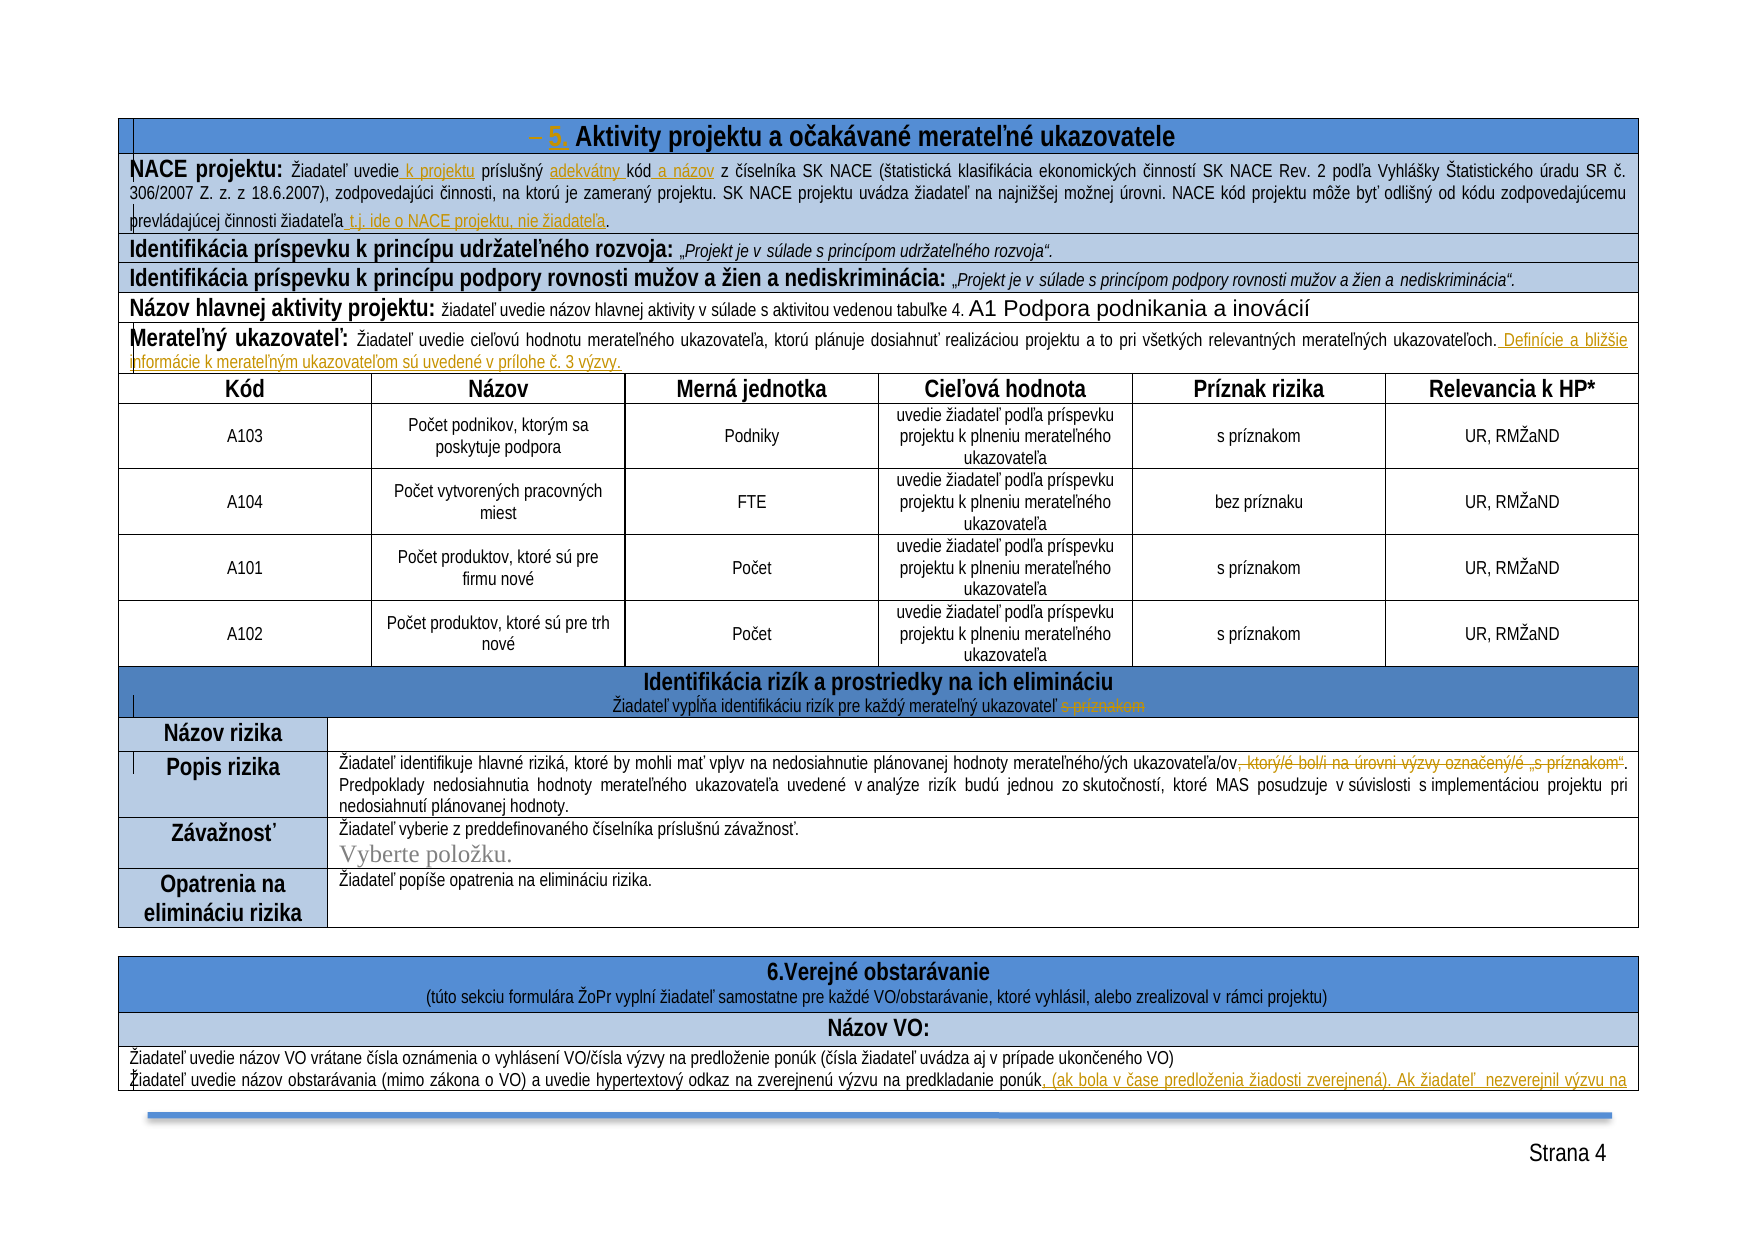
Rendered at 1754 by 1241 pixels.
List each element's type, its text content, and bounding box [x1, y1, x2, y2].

table_cell UR, RMŽaND [1386, 535, 1638, 600]
table_cell A102 [119, 601, 371, 666]
table_cell s príznakom [1133, 404, 1385, 468]
table_cell [328, 718, 1638, 751]
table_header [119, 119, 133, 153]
table_cell Počet podnikov, ktorým sa poskytuje podpora [372, 404, 624, 468]
table_cell UR, RMŽaND [1386, 404, 1638, 468]
table_cell A101 [119, 535, 371, 600]
table_cell Názov [372, 374, 624, 403]
table_cell uvedie žiadateľ podľa príspevku projektu k plneniu merateľného ukazovateľa [879, 601, 1132, 666]
table_cell A104 [119, 469, 371, 534]
table_cell Počet vytvorených pracovných miest [372, 469, 624, 534]
table_cell Počet [626, 535, 878, 600]
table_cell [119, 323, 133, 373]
table_cell Žiadateľ vyberie z preddefinovaného číselníka príslušnú závažnosť. [328, 818, 1638, 868]
table_cell bez príznaku [1133, 469, 1385, 534]
table_cell Názov rizika [119, 718, 327, 751]
table_cell Počet produktov, ktoré sú pre trh nové [372, 601, 624, 666]
table_cell Relevancia k HP* [1386, 374, 1638, 403]
table_cell Podniky [626, 404, 878, 468]
table_cell Identifikácia príspevku k princípu podpory rovnosti mužov a žien a nediskriminácia: „Projekt je v súlade s princípom podpory rovnosti mužov a žien a nediskriminácia“. [119, 263, 1638, 292]
table_cell Žiadateľ identifikuje hlavné riziká, ktoré by mohli mať vplyv na nedosiahnutie plánovanej hodnoty merateľného/ých ukazovateľa/ov. Predpoklady nedosiahnutia hodnoty merateľného ukazovateľa uvedené v analýze rizík budú jednou zo skutočností, ktoré MAS posudzuje v súvislosti s implementáciou projektu pri nedosiahnutí plánovanej hodnoty. [328, 752, 1638, 817]
table_cell Opatrenia na elimináciu rizika [119, 869, 327, 927]
table_cell Identifikácia rizík a prostriedky na ich elimináciu Žiadateľ vypĺňa identifikáciu rizík pre každý merateľný ukazovateľ [119, 667, 1638, 717]
table_header Aktivity projektu a očakávané merateľné ukazovatele [134, 119, 1638, 153]
table_cell uvedie žiadateľ podľa príspevku projektu k plneniu merateľného ukazovateľa [879, 535, 1132, 600]
table_cell Žiadateľ popíše opatrenia na elimináciu rizika. [328, 869, 1638, 927]
table_cell UR, RMŽaND [1386, 469, 1638, 534]
table_header 6.Verejné obstarávanie (túto sekciu formulára ŽoPr vyplní žiadateľ samostatne pre každé VO/obstarávanie, ktoré vyhlásil, alebo zrealizoval v rámci projektu) [119, 957, 1638, 1012]
table_cell Príznak rizika [1133, 374, 1385, 403]
table_cell NACE projektu: Žiadateľ uvedie príslušný kód z číselníka SK NACE (štatistická klasifikácia ekonomických činností SK NACE Rev. 2 podľa Vyhlášky Štatistického úradu SR č. 306/2007 Z. z. z 18.6.2007), zodpovedajúci činnosti, na ktorú je zameraný projektu. SK NACE projektu uvádza žiadateľ na najnižšej možnej úrovni. NACE kód projektu môže byť odlišný od kódu zodpovedajúcemu prevládajúcej činnosti žiadateľa. [119, 154, 1638, 233]
table_cell Názov hlavnej aktivity projektu: žiadateľ uvedie názov hlavnej aktivity v súlade s aktivitou vedenou tabuľke 4. [119, 293, 1638, 322]
table_cell Počet [626, 601, 878, 666]
table_cell UR, RMŽaND [1386, 601, 1638, 666]
table_cell Popis rizika [119, 752, 327, 817]
table_cell Identifikácia príspevku k princípu udržateľného rozvoja: „Projekt je v súlade s princípom udržateľného rozvoja“. [119, 234, 1638, 262]
table_cell Merná jednotka [626, 374, 878, 403]
table_cell Počet produktov, ktoré sú pre firmu nové [372, 535, 624, 600]
table_cell uvedie žiadateľ podľa príspevku projektu k plneniu merateľného ukazovateľa [879, 469, 1132, 534]
table_cell Kód [119, 374, 371, 403]
table_cell s príznakom [1133, 535, 1385, 600]
table_cell FTE [626, 469, 878, 534]
table_cell uvedie žiadateľ podľa príspevku projektu k plneniu merateľného ukazovateľa [879, 404, 1132, 468]
table_cell s príznakom [1133, 601, 1385, 666]
table_cell Merateľný ukazovateľ: Žiadateľ uvedie cieľovú hodnotu merateľného ukazovateľa, ktorú plánuje dosiahnuť realizáciou projektu a to pri všetkých relevantných merateľných ukazovateľoch. [134, 323, 1638, 373]
table_cell Závažnosť [119, 818, 327, 868]
table_cell Názov VO: [119, 1013, 1638, 1046]
table_cell Cieľová hodnota [879, 374, 1132, 403]
table_cell A103 [119, 404, 371, 468]
